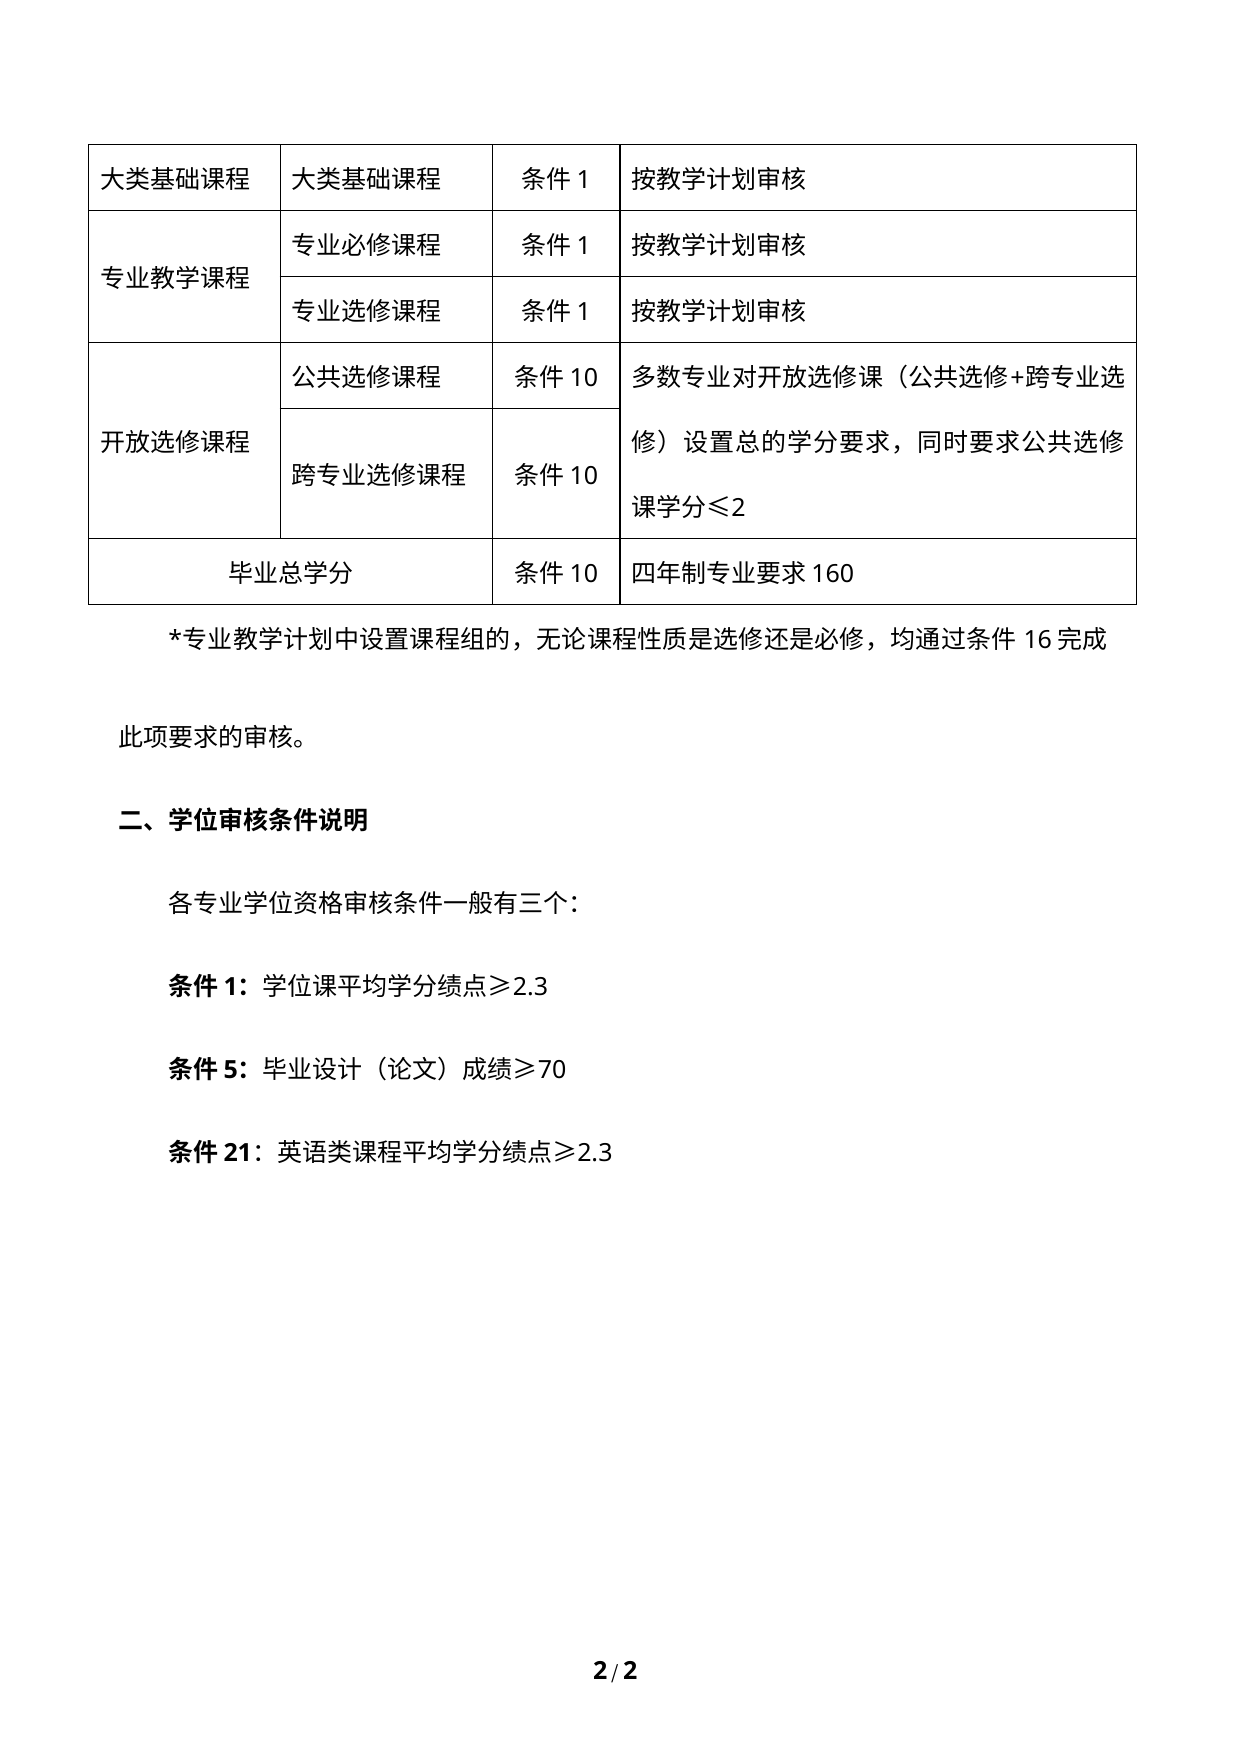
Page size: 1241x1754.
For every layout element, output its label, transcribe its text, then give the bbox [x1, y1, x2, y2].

table_cell 跨专业选修课程 [281, 409, 492, 538]
table_cell 公共选修课程 [281, 343, 492, 408]
table_cell 大类基础课程 [89, 145, 280, 210]
table_cell 条件1 [493, 145, 619, 210]
table_cell 四年制专业要求160 [621, 539, 1136, 604]
table_cell 条件10 [493, 409, 619, 538]
table_cell 条件1 [493, 277, 619, 342]
table_cell 按教学计划审核 [621, 211, 1136, 276]
table_cell 大类基础课程 [281, 145, 492, 210]
table_cell 条件1 [493, 211, 619, 276]
text *专业教学计划中设置课程组的，无论课程性质是选修还是必修，均通过条件16完成此项要求的审核。 [118, 605, 1107, 768]
table_cell 按教学计划审核 [621, 145, 1136, 210]
text 条件1：学位课平均学分绩点≥2.3 [118, 952, 1107, 1017]
text 条件5：毕业设计（论文）成绩≥70 [118, 1035, 1107, 1100]
table_cell 专业选修课程 [281, 277, 492, 342]
text 二、学位审核条件说明 [118, 786, 1107, 851]
table_cell 开放选修课程 [89, 343, 280, 538]
table_cell 条件10 [493, 343, 619, 408]
table_cell 多数专业对开放选修课（公共选修+跨专业选修）设置总的学分要求，同时要求公共选修课学分≤2 [621, 343, 1136, 538]
table_cell 按教学计划审核 [621, 277, 1136, 342]
table_cell 专业教学课程 [89, 211, 280, 342]
table_cell 毕业总学分 [89, 539, 492, 604]
table_cell 专业必修课程 [281, 211, 492, 276]
text 各专业学位资格审核条件一般有三个： [118, 869, 1107, 934]
table_cell 条件10 [493, 539, 619, 604]
text 条件21：英语类课程平均学分绩点≥2.3 [118, 1118, 1107, 1183]
